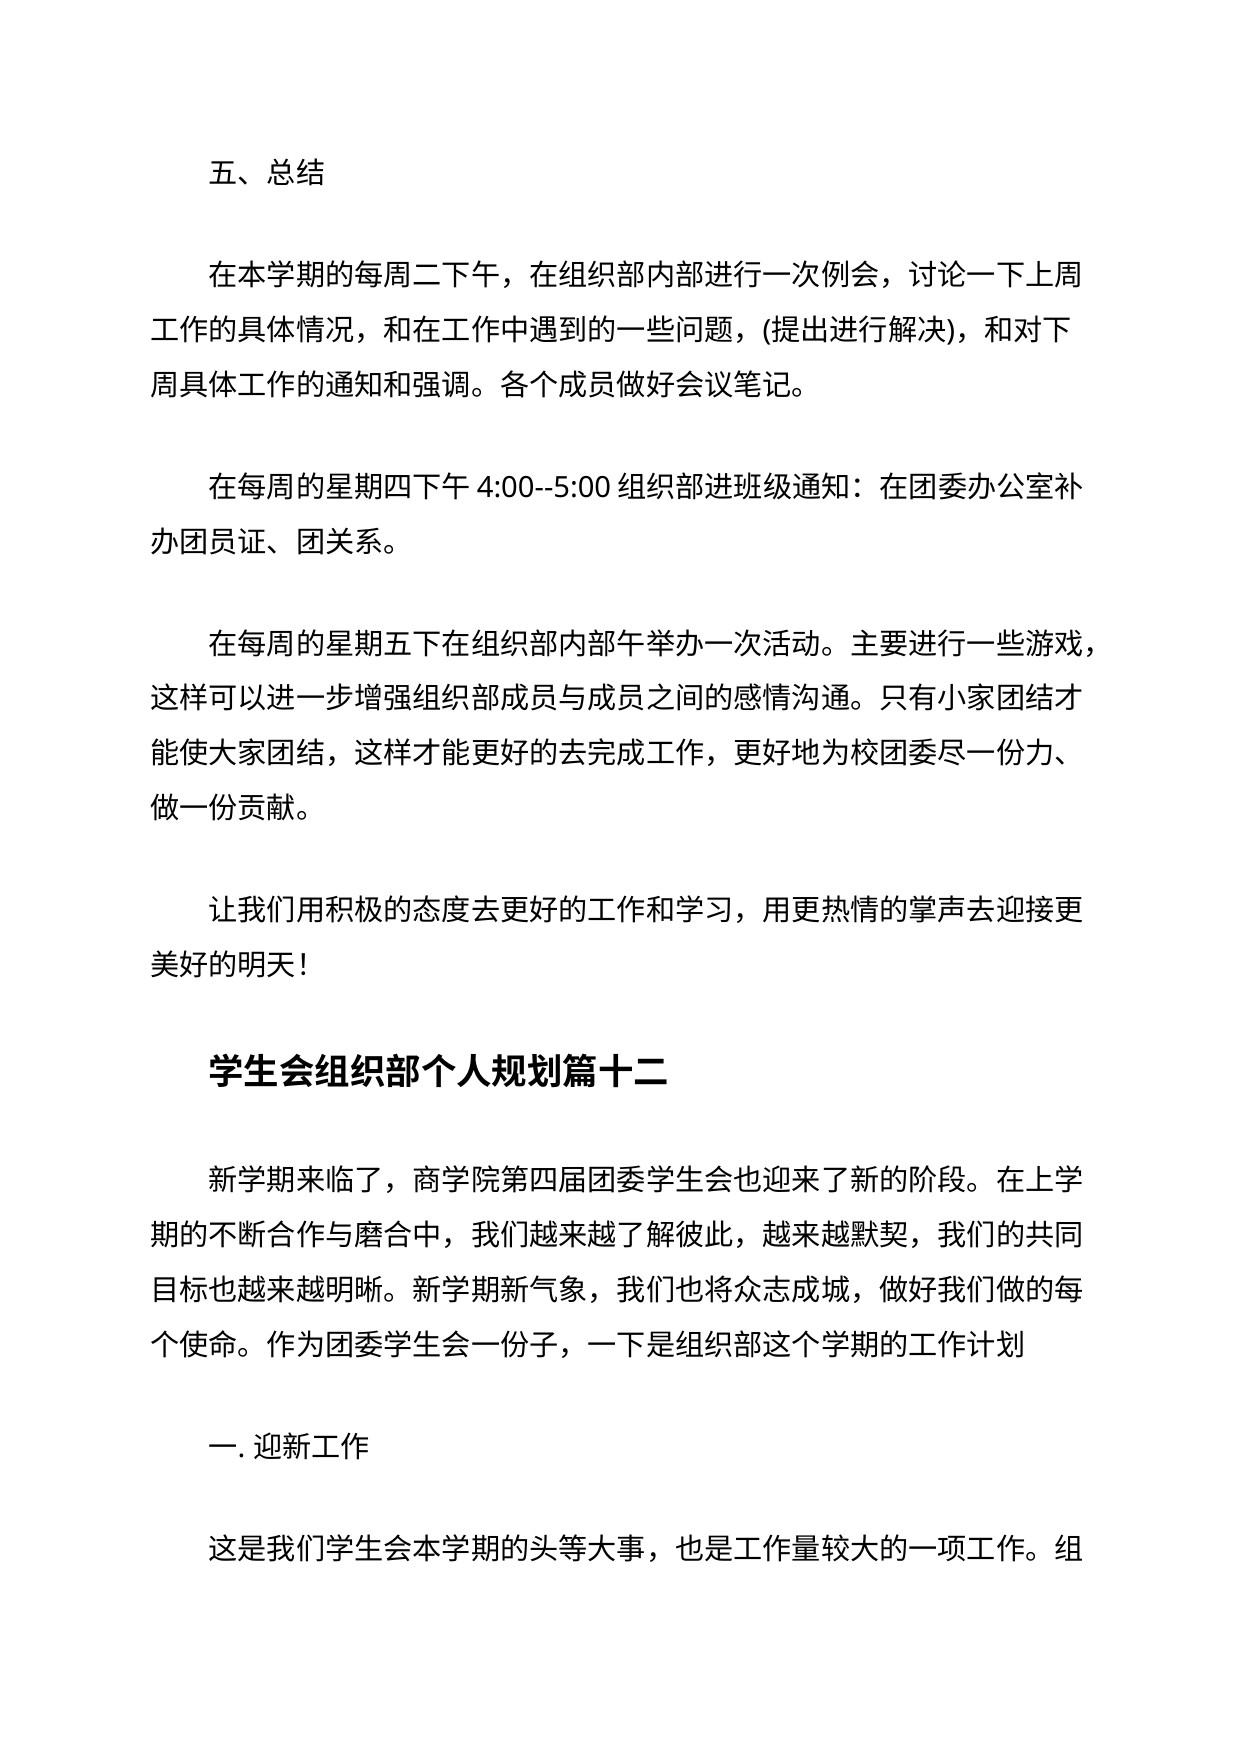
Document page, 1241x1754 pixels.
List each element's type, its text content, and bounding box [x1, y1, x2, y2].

text 在每周的星期四下午4:00--5:00组织部进班级通知：在团委办公室补办团员证、团关系。 [150, 463, 1090, 561]
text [150, 1525, 1090, 1567]
text 新学期来临了，商学院第四届团委学生会也迎来了新的阶段。在上学期的不断合作与磨合中，我们越来越了解彼此，越来越默契，我们的共同目标也越来越明晰。新学期新气象，我们也将众志成城，做好我们做的每个使命。作为团委学生会一份子，一下是组织部这个学期的工作计划 [150, 1157, 1090, 1364]
text 在本学期的每周二下午，在组织部内部进行一次例会，讨论一下上周工作的具体情况，和在工作中遇到的一些问题，(提出进行解决)，和对下周具体工作的通知和强调。各个成员做好会议笔记。 [150, 252, 1090, 404]
text 学生会组织部个人规划篇十二 [150, 1043, 1090, 1094]
text 一. 迎新工作 [150, 1423, 1090, 1466]
text 五、总结 [150, 150, 1090, 192]
text 让我们用积极的态度去更好的工作和学习，用更热情的掌声去迎接更美好的明天！ [150, 887, 1090, 984]
text 在每周的星期五下在组织部内部午举办一次活动。主要进行一些游戏，这样可以进一步增强组织部成员与成员之间的感情沟通。只有小家团结才能使大家团结，这样才能更好的去完成工作，更好地为校团委尽一份力、做一份贡献。 [150, 620, 1090, 827]
